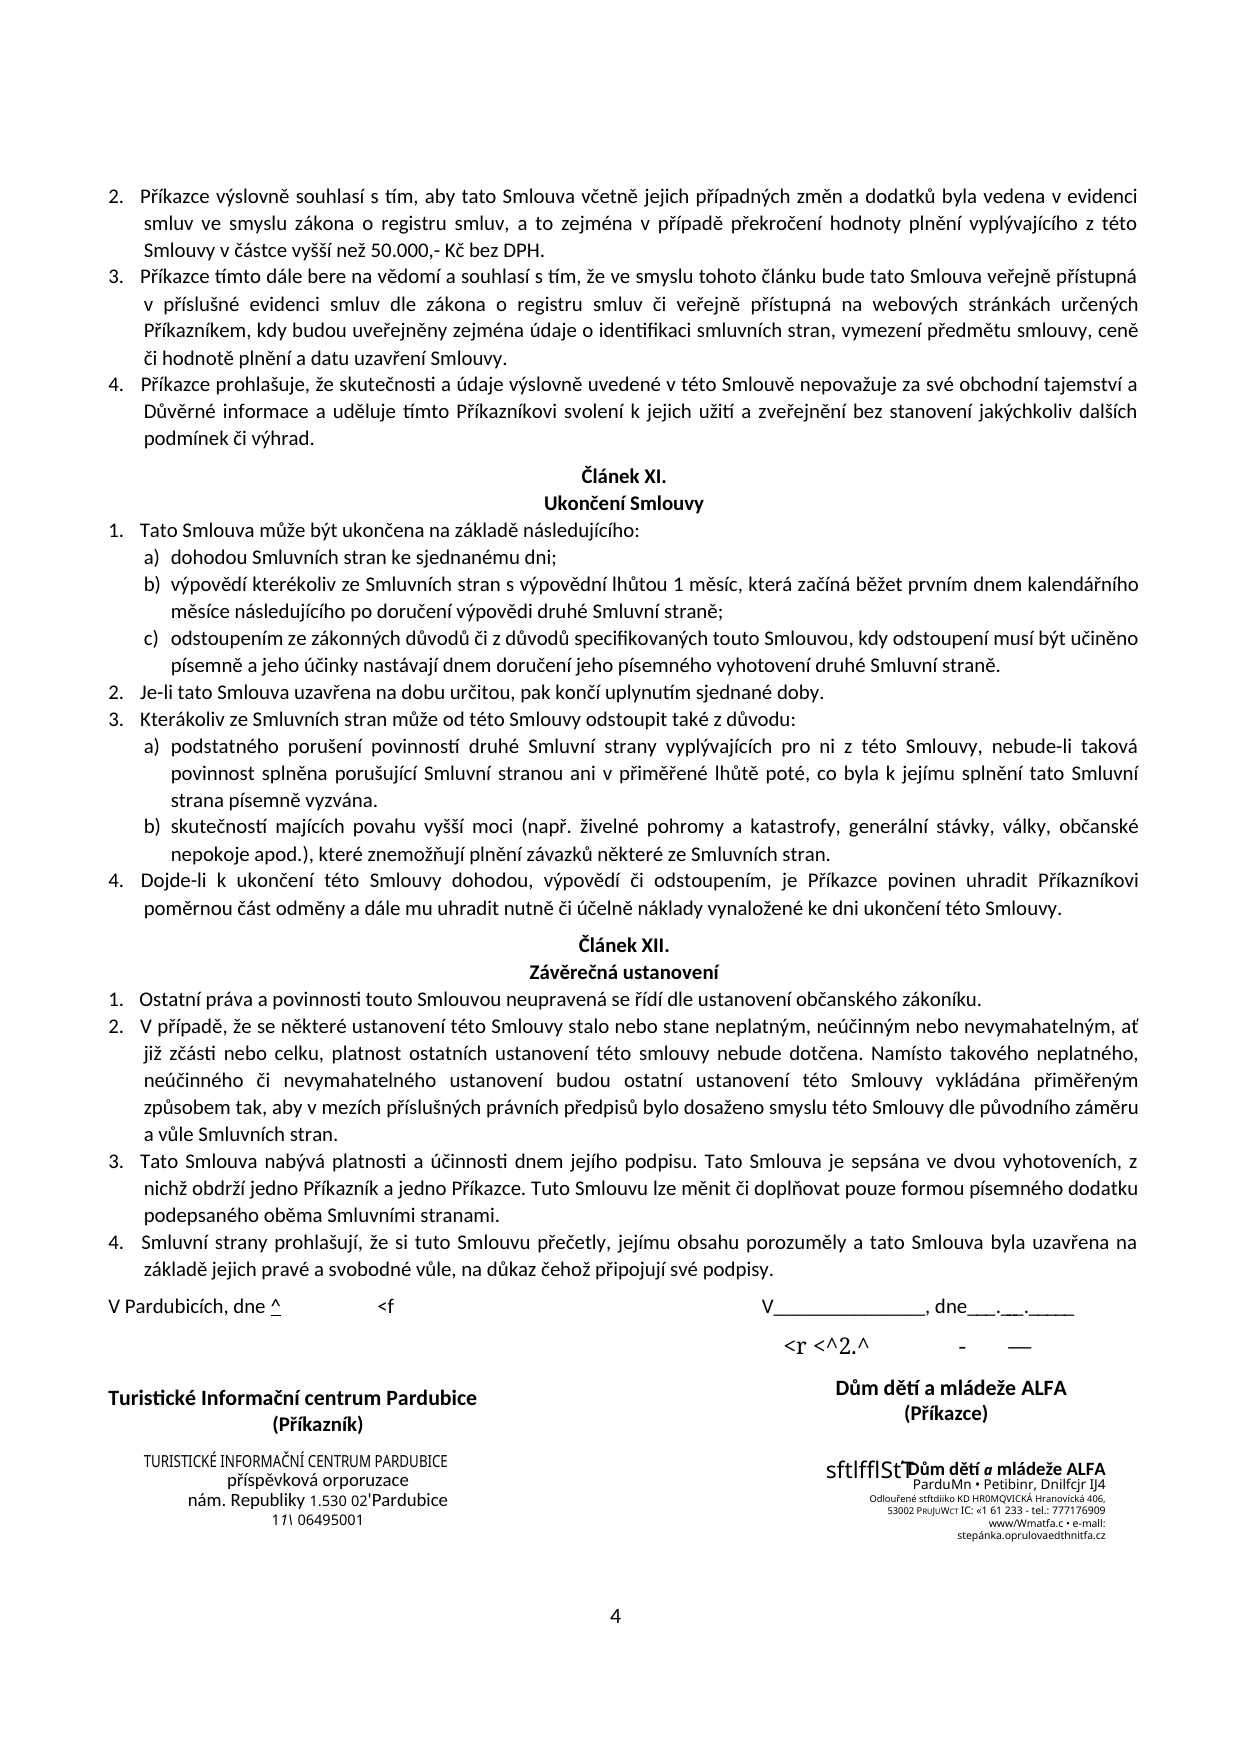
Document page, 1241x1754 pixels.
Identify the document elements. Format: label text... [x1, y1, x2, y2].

list Příkazce prohlašuje, že skutečnosti a údaje výslovně uvedené v této Smlouvě nepovažuje za své obchodní tajemství a Důvěrné informace a uděluje tímto Příkazníkovi svolení k jejich užití a zveřejnění bez stanovení jakýchkoliv dalších podmínek či výhrad. [108, 370, 1140, 451]
list Příkazce výslovně souhlasí s tím, aby tato Smlouva včetně jejich případných změn a dodatků byla vedena v evidenci smluv ve smyslu zákona o registru smluv, a to zejména v případě překročení hodnoty plnění vyplývajícího z této Smlouvy v částce vyšší než 50.000,- Kč bez DPH. [108, 181, 1140, 262]
list Tato Smlouva nabývá platnosti a účinnosti dnem jejího podpisu. Tato Smlouva je sepsána ve dvou vyhotoveních, z nichž obdrží jedno Příkazník a jedno Příkazce. Tuto Smlouvu lze měnit či doplňovat pouze formou písemného dodatku podepsaného oběma Smluvními stranami. [108, 1147, 1140, 1227]
list V případě, že se některé ustanovení této Smlouvy stalo nebo stane neplatným, neúčinným nebo nevymahatelným, ať již zčásti nebo celku, platnost ostatních ustanovení této smlouvy nebude dotčena. Namísto takového neplatného, neúčinného či nevymahatelného ustanovení budou ostatní ustanovení této Smlouvy vykládána přiměřeným způsobem tak, aby v mezích příslušných právních předpisů bylo dosaženo smyslu této Smlouvy dle původního záměru a vůle Smluvních stran. [108, 1012, 1140, 1147]
list odstoupením ze zákonných důvodů či z důvodů specifikovaných touto Smlouvou, kdy odstoupení musí být učiněno písemně a jeho účinky nastávají dnem doručení jeho písemného vyhotovení druhé Smluvní straně. [143, 623, 1140, 677]
list Dojde-li k ukončení této Smlouvy dohodou, výpovědí či odstoupením, je Příkazce povinen uhradit Příkazníkovi poměrnou část odměny a dále mu uhradit nutně či účelně náklady vynaložené ke dni ukončení této Smlouvy. [108, 866, 1140, 920]
list Ostatní práva a povinnosti touto Smlouvou neupravená se řídí dle ustanovení občanského zákoníku. [108, 985, 1140, 1012]
list Smluvní strany prohlašují, že si tuto Smlouvu přečetly, jejímu obsahu porozuměly a tato Smlouva byla uzavřena na základě jejich pravé a svobodné vůle, na důkaz čehož připojují své podpisy. [108, 1227, 1140, 1281]
text V Pardubicích, dne ^ <f V , dne . . [108, 1293, 1140, 1318]
text Článek XI. [108, 462, 1140, 489]
text příspěvková orporuzace nám. Republiky 1.530 02'Pardubice 11\ 06495001 [143, 1471, 1140, 1529]
list dohodou Smluvních stran ke sjednanému dni; [143, 543, 1140, 569]
list Tato Smlouva může být ukončena na základě následujícího: [108, 516, 1140, 543]
list Je-li tato Smlouva uzavřena na dobu určitou, pak končí uplynutím sjednané doby. [108, 677, 1140, 704]
list skutečností majících povahu vyšší moci (např. živelné pohromy a katastrofy, generální stávky, války, občanské nepokoje apod.), které znemožňují plnění závazků některé ze Smluvních stran. [143, 812, 1140, 866]
text TURISTICKÉ INFORMAČNÍ CENTRUM PARDUBICE [143, 1451, 1140, 1471]
text Závěrečná ustanovení [108, 958, 1140, 985]
text Turistické Informační centrum Pardubice [108, 1384, 1140, 1411]
list Kterákoliv ze Smluvních stran může od této Smlouvy odstoupit také z důvodu: [108, 704, 1140, 731]
text Ukončení Smlouvy [108, 489, 1140, 516]
list Příkazce tímto dále bere na vědomí a souhlasí s tím, že ve smyslu tohoto článku bude tato Smlouva veřejně přístupná v příslušné evidenci smluv dle zákona o registru smluv či veřejně přístupná na webových stránkách určených Příkazníkem, kdy budou uveřejněny zejména údaje o identifikaci smluvních stran, vymezení předmětu smlouvy, ceně či hodnotě plnění a datu uzavření Smlouvy. [108, 262, 1140, 370]
list podstatného porušení povinností druhé Smluvní strany vyplývajících pro ni z této Smlouvy, nebude-li taková povinnost splněna porušující Smluvní stranou ani v přiměřené lhůtě poté, co byla k jejímu splnění tato Smluvní strana písemně vyzvána. [143, 731, 1140, 812]
text Článek XII. [108, 931, 1140, 958]
text (Příkazník) [143, 1411, 1140, 1436]
list výpovědí kterékoliv ze Smluvních stran s výpovědní lhůtou 1 měsíc, která začíná běžet prvním dnem kalendářního měsíce následujícího po doručení výpovědi druhé Smluvní straně; [143, 569, 1140, 623]
